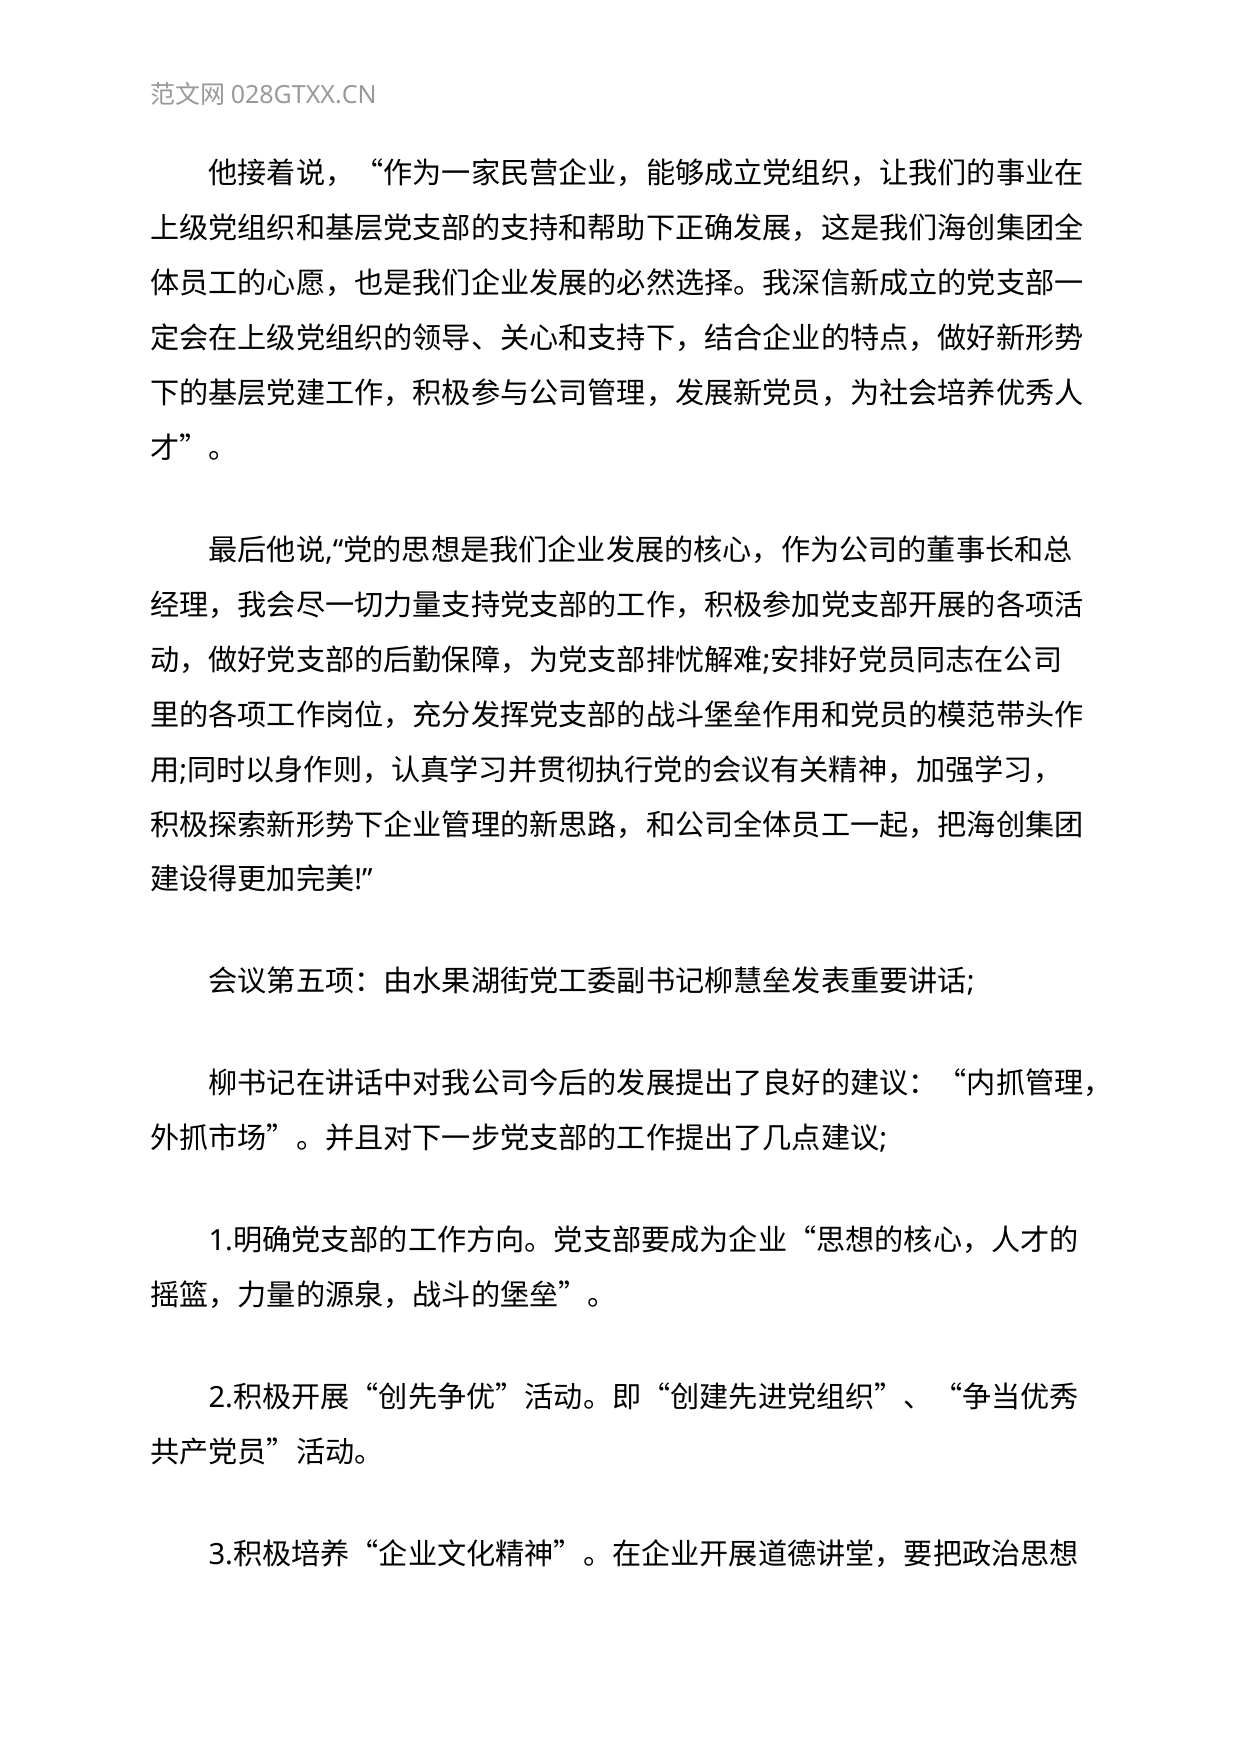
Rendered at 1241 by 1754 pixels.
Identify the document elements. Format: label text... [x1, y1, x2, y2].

text 会议第五项：由水果湖街党工委副书记柳慧垒发表重要讲话; [150, 958, 1090, 1000]
text 柳书记在讲话中对我公司今后的发展提出了良好的建议：“内抓管理，外抓市场”。并且对下一步党支部的工作提出了几点建议; [150, 1060, 1090, 1157]
text 2.积极开展“创先争优”活动。即“创建先进党组织”、“争当优秀共产党员”活动。 [150, 1373, 1090, 1471]
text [150, 1530, 1090, 1573]
text 最后他说,“党的思想是我们企业发展的核心，作为公司的董事长和总经理，我会尽一切力量支持党支部的工作，积极参加党支部开展的各项活动，做好党支部的后勤保障，为党支部排忧解难;安排好党员同志在公司里的各项工作岗位，充分发挥党支部的战斗堡垒作用和党员的模范带头作用;同时以身作则，认真学习并贯彻执行党的会议有关精神，加强学习，积极探索新形势下企业管理的新思路，和公司全体员工一起，把海创集团建设得更加完美!” [150, 526, 1090, 898]
text 他接着说，“作为一家民营企业，能够成立党组织，让我们的事业在上级党组织和基层党支部的支持和帮助下正确发展，这是我们海创集团全体员工的心愿，也是我们企业发展的必然选择。我深信新成立的党支部一定会在上级党组织的领导、关心和支持下，结合企业的特点，做好新形势下的基层党建工作，积极参与公司管理，发展新党员，为社会培养优秀人才”。 [150, 150, 1090, 467]
text 1.明确党支部的工作方向。党支部要成为企业“思想的核心，人才的摇篮，力量的源泉，战斗的堡垒”。 [150, 1217, 1090, 1314]
